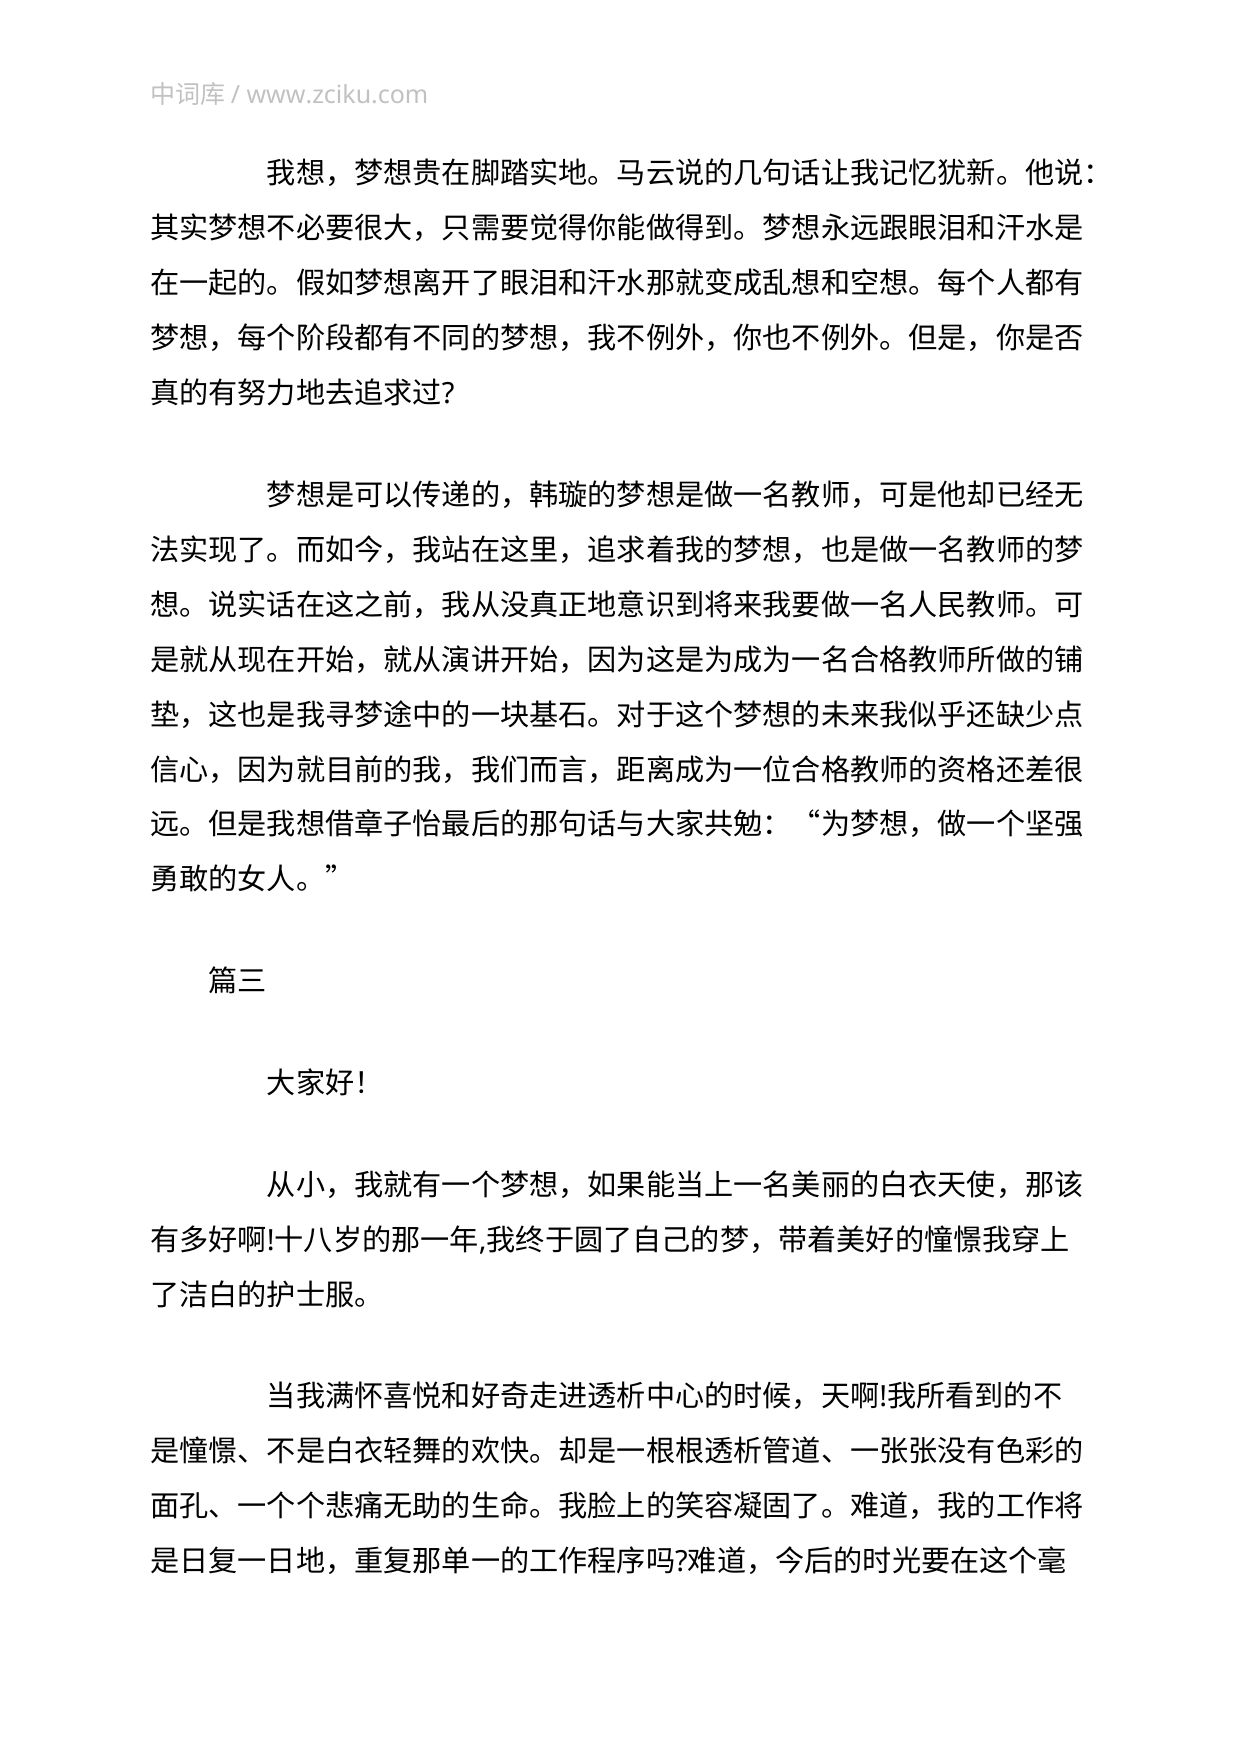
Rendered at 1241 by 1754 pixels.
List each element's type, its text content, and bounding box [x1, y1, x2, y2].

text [150, 1373, 1090, 1580]
text 大家好！ [150, 1059, 1090, 1102]
text 我想，梦想贵在脚踏实地。马云说的几句话让我记忆犹新。他说：其实梦想不必要很大，只需要觉得你能做得到。梦想永远跟眼泪和汗水是在一起的。假如梦想离开了眼泪和汗水那就变成乱想和空想。每个人都有梦想，每个阶段都有不同的梦想，我不例外，你也不例外。但是，你是否真的有努力地去追求过? [150, 150, 1090, 412]
text 篇三 [150, 958, 1090, 1000]
text 从小，我就有一个梦想，如果能当上一名美丽的白衣天使，那该有多好啊!十八岁的那一年,我终于圆了自己的梦，带着美好的憧憬我穿上了洁白的护士服。 [150, 1161, 1090, 1313]
text 梦想是可以传递的，韩璇的梦想是做一名教师，可是他却已经无法实现了。而如今，我站在这里，追求着我的梦想，也是做一名教师的梦想。说实话在这之前，我从没真正地意识到将来我要做一名人民教师。可是就从现在开始，就从演讲开始，因为这是为成为一名合格教师所做的铺垫，这也是我寻梦途中的一块基石。对于这个梦想的未来我似乎还缺少点信心，因为就目前的我，我们而言，距离成为一位合格教师的资格还差很远。但是我想借章子怡最后的那句话与大家共勉：“为梦想，做一个坚强勇敢的女人。” [150, 472, 1090, 898]
